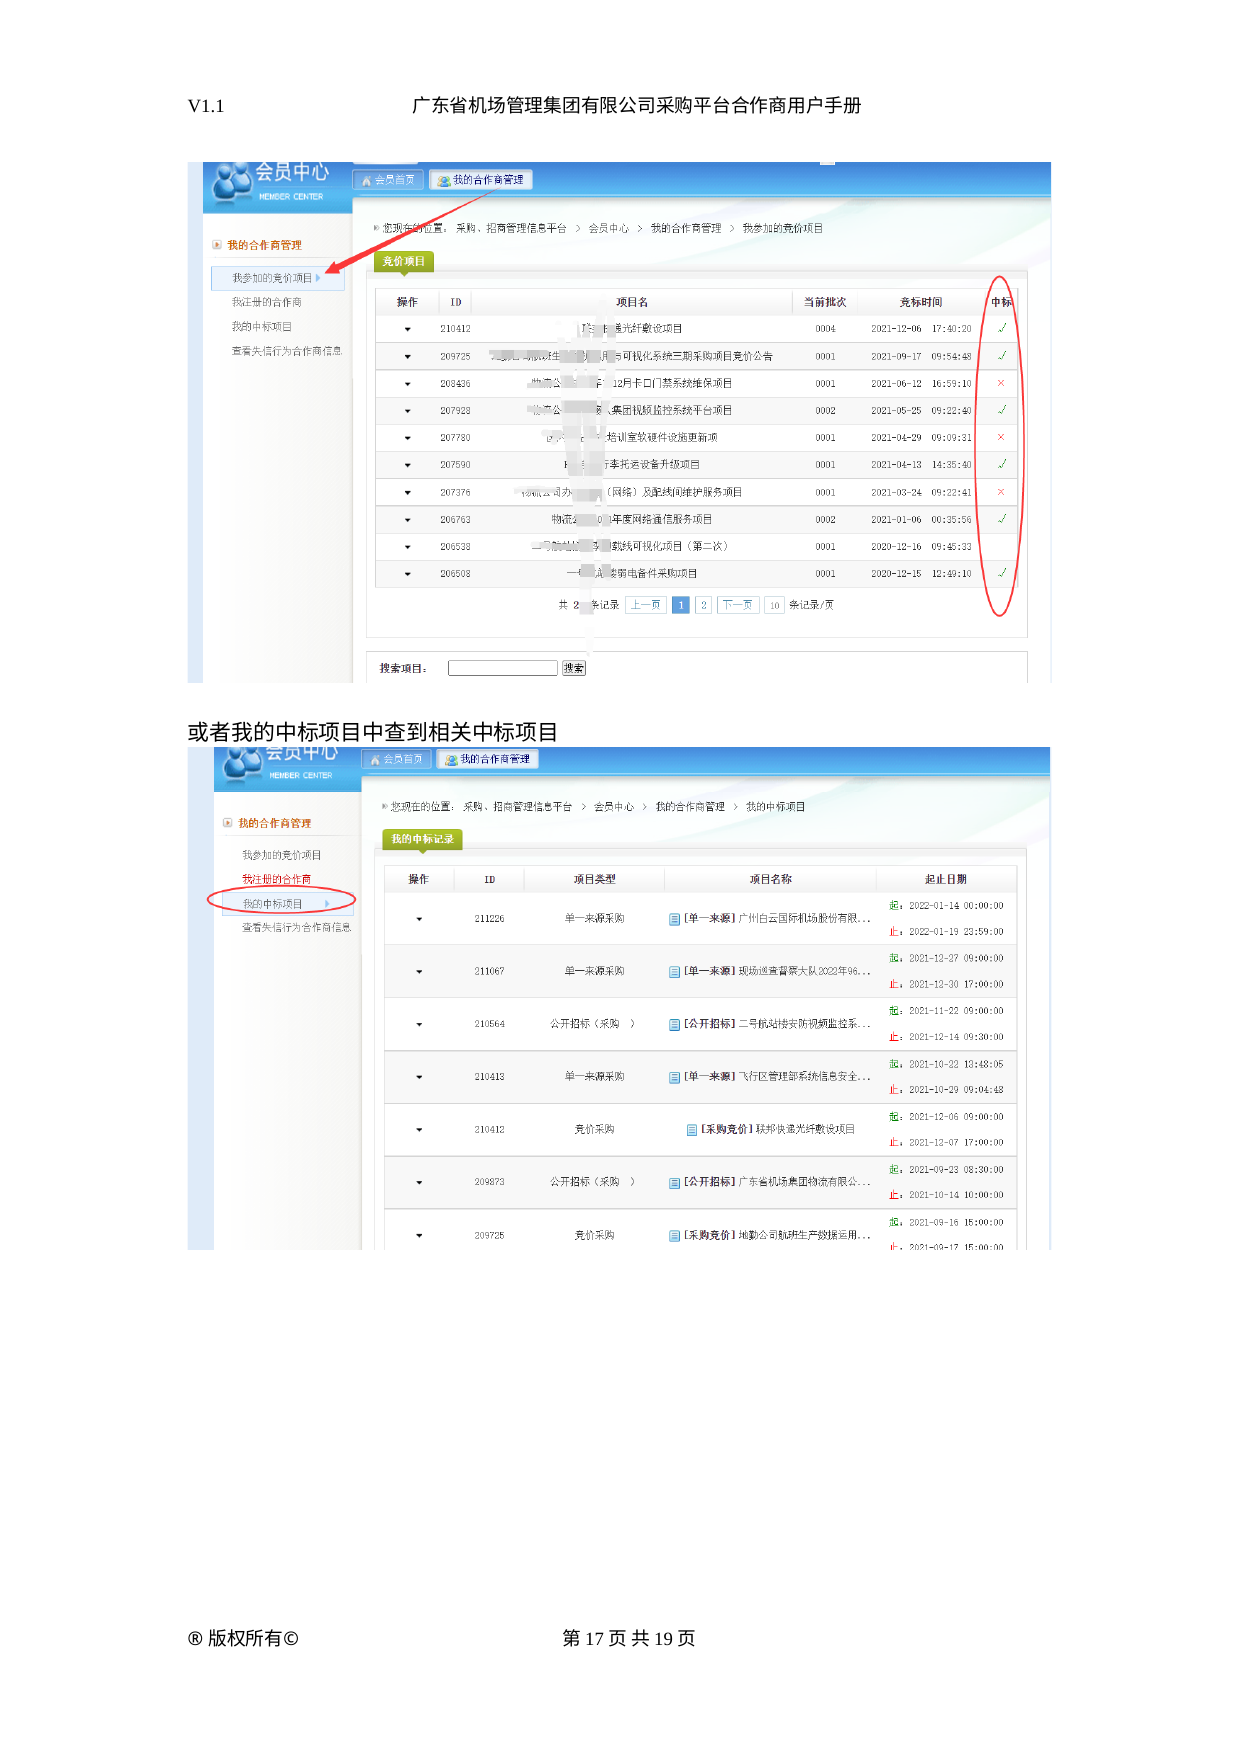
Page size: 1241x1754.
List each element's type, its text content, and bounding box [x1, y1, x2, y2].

picture [187, 162, 1052, 683]
picture [187, 747, 1052, 1250]
text 或者我的中标项目中查到相关中标项目 [187, 714, 1053, 747]
